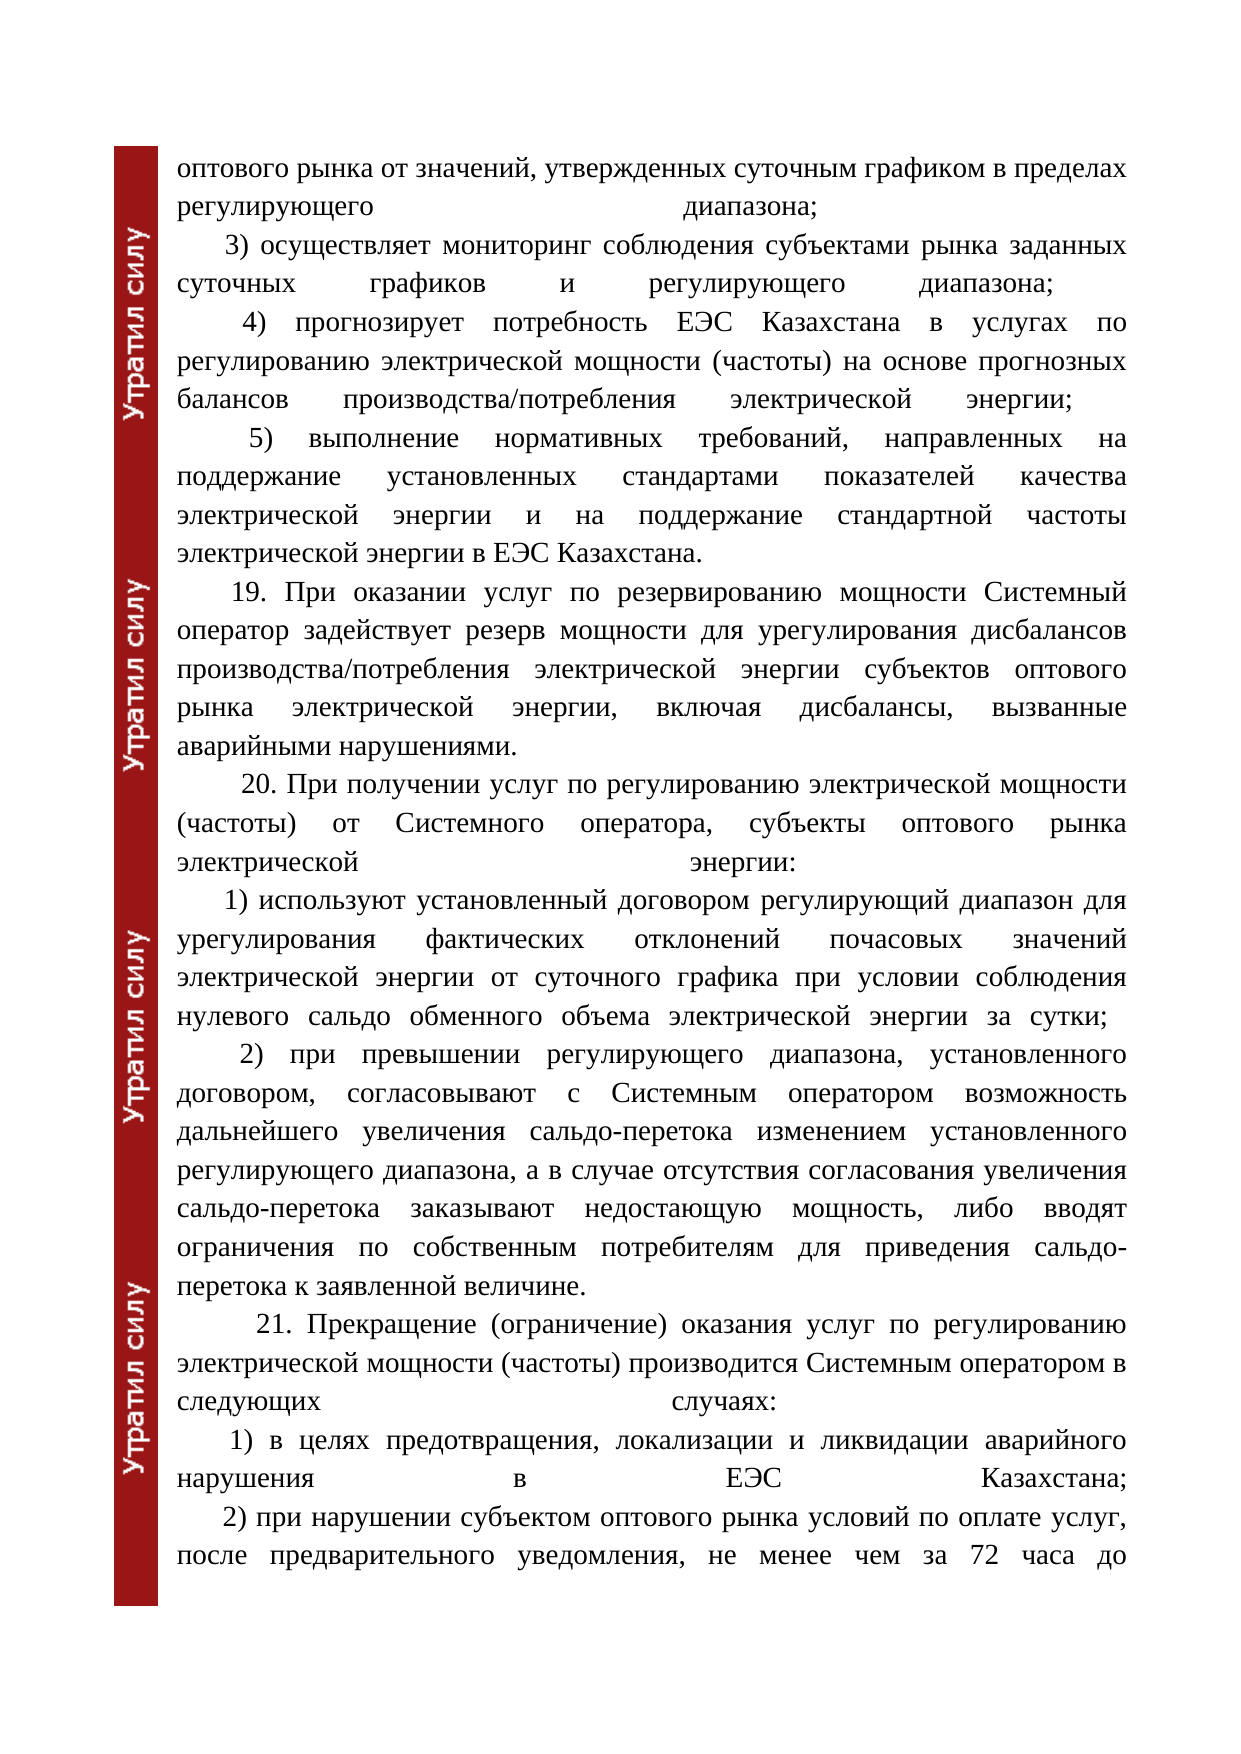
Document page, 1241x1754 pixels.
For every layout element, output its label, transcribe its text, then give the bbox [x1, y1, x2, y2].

picture [114, 146, 158, 150]
picture [114, 1301, 158, 1306]
picture [114, 569, 158, 574]
picture [114, 1571, 158, 1606]
picture [114, 762, 158, 767]
text 19. При оказании услуг по резервированию мощности Системный оператор задействует резерв мощности для урегулирования дисбалансов производства/потребления электрической энергии субъектов оптового рынка электрической энергии, включая дисбалансы, вызванные аварийными нарушениями. [112, 574, 1128, 762]
text 20. При получении услуг по регулированию электрической мощности (частоты) от Системного оператора, субъекты оптового рынка электрической энергии: 1) используют установленный договором регулирующий диапазон для урегулирования фактических отклонений почасовых значений электрической энергии от суточного графика при условии соблюдения нулевого сальдо обменного объема электрической энергии за сутки; 2) при превышении регулирующего диапазона, установленного договором, согласовывают с Системным оператором возможность дальнейшего увеличения сальдо-перетока изменением установленного регулирующего диапазона, а в случае отсутствия согласования увеличения сальдо-перетока заказывают недостающую мощность, либо вводят ограничения по собственным потребителям для приведения сальдо-перетока к заявленной величине. [112, 767, 1128, 1301]
